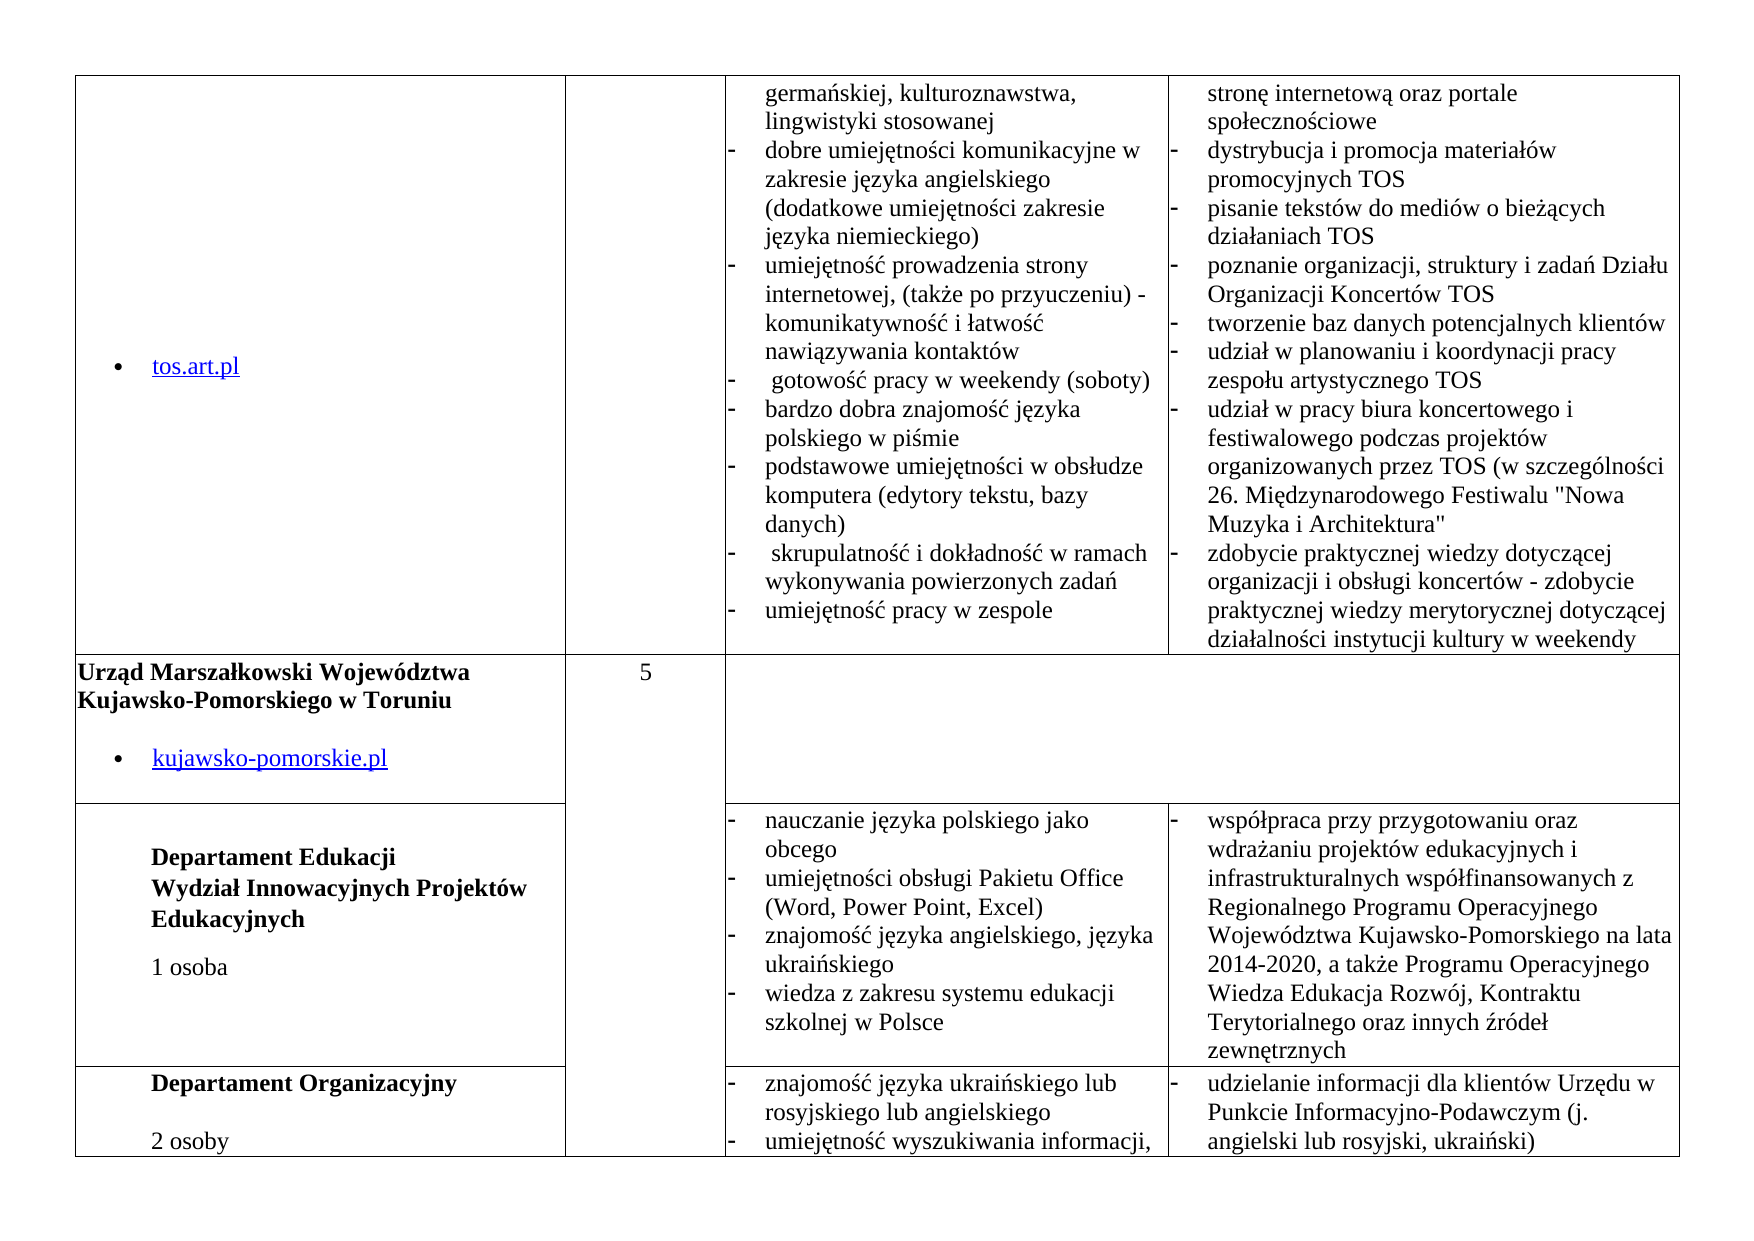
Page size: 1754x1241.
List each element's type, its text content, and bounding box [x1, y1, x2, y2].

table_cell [76, 76, 565, 654]
table_cell Departament Edukacji Wydział Innowacyjnych Projektów Edukacyjnych 1 osoba [76, 804, 565, 1066]
table_cell Urząd Marszałkowski Województwa Kujawsko-Pomorskiego w Toruniu kujawsko-pomorskie.pl [76, 655, 565, 803]
table_cell [726, 655, 1679, 803]
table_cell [1169, 1067, 1679, 1156]
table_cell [726, 76, 1168, 654]
table_cell 2 [566, 76, 725, 654]
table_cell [1169, 76, 1679, 654]
table_cell nauczanie języka polskiego jako obcego umiejętności obsługi Pakietu Office (Word, Power Point, Excel) znajomość języka angielskiego, języka ukraińskiego wiedza z zakresu systemu edukacji szkolnej w Polsce [726, 804, 1168, 1066]
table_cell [726, 1067, 1168, 1156]
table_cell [76, 1067, 565, 1156]
table_cell 5 [566, 655, 725, 1156]
table_cell współpraca przy przygotowaniu oraz wdrażaniu projektów edukacyjnych i infrastrukturalnych współfinansowanych z Regionalnego Programu Operacyjnego Województwa Kujawsko-Pomorskiego na lata 2014-2020, a także Programu Operacyjnego Wiedza Edukacja Rozwój, Kontraktu Terytorialnego oraz innych źródeł zewnętrznych [1169, 804, 1679, 1066]
